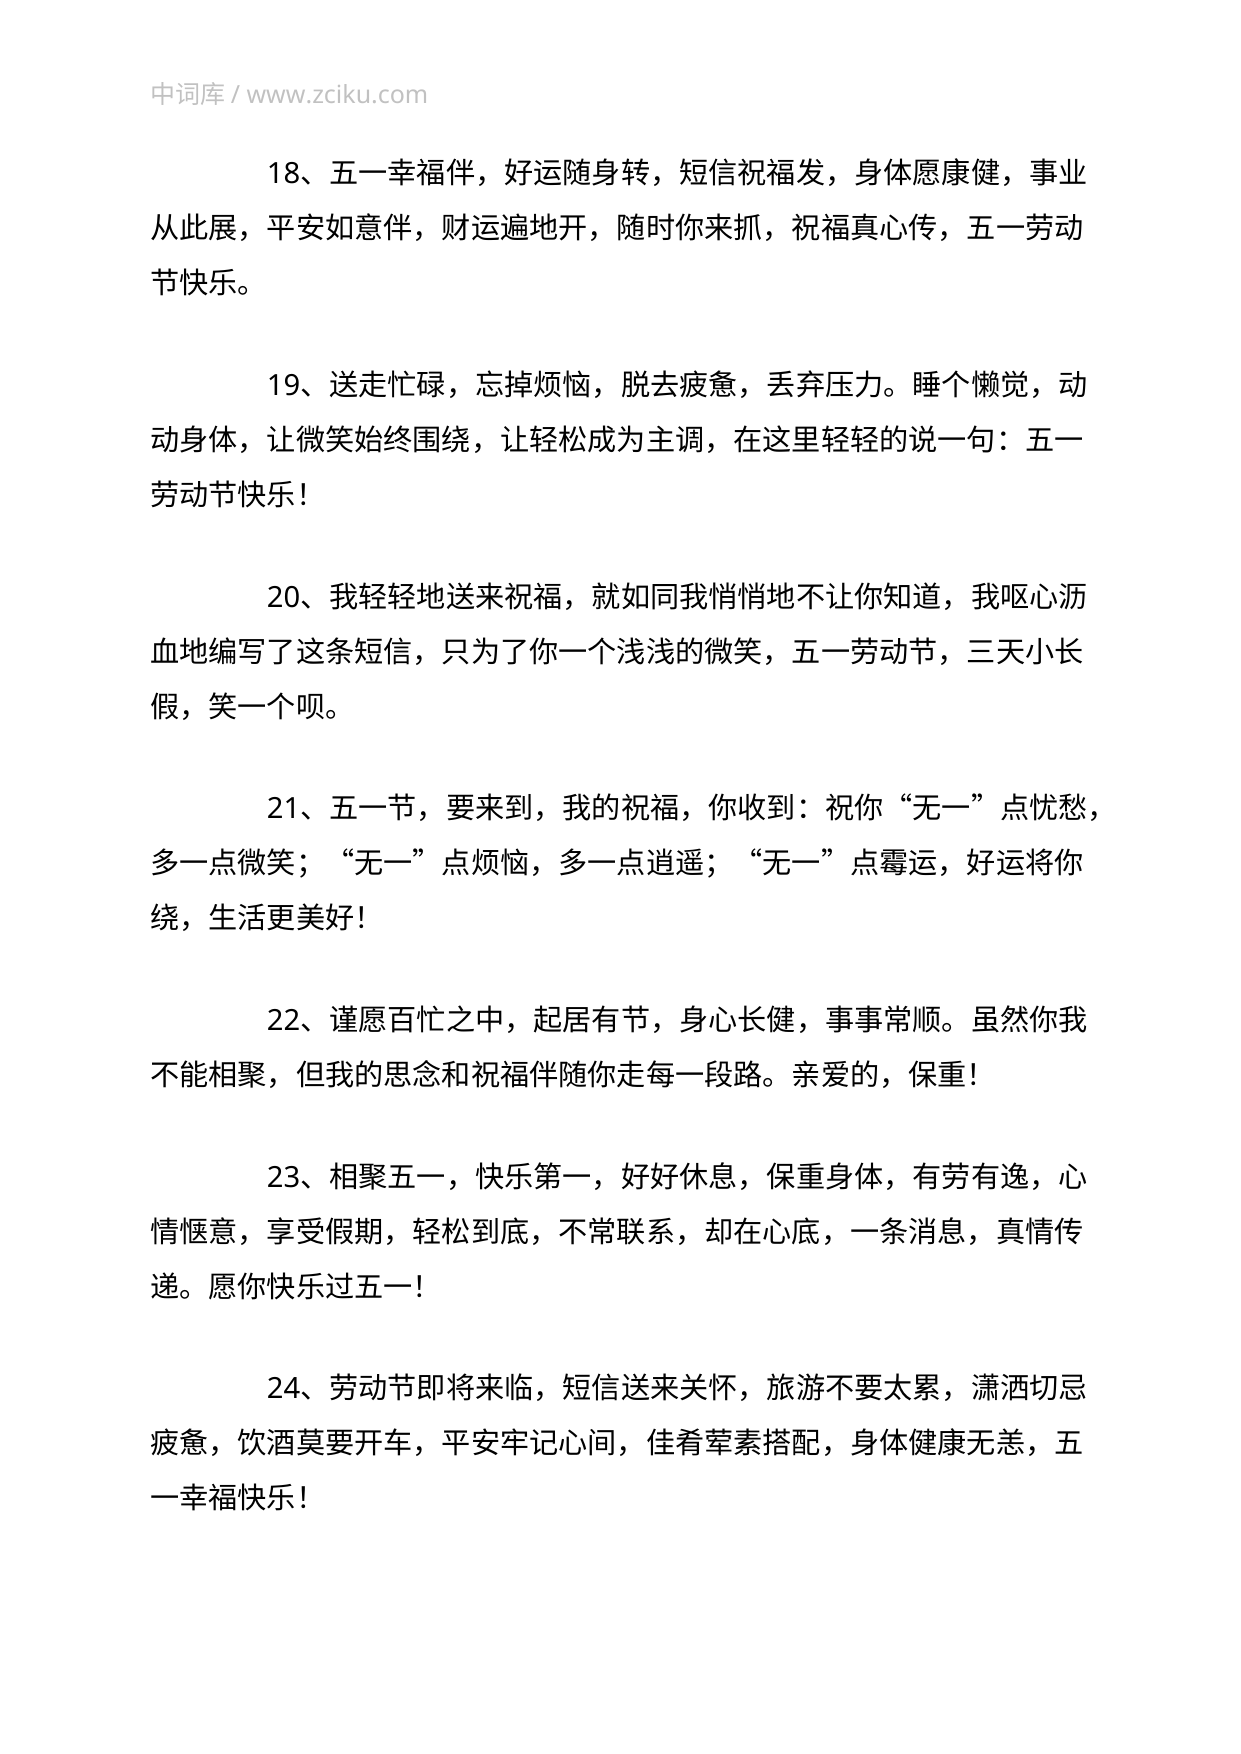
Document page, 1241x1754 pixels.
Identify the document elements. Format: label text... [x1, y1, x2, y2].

text 21、五一节，要来到，我的祝福，你收到：祝你“无一”点忧愁，多一点微笑；“无一”点烦恼，多一点逍遥；“无一”点霉运，好运将你绕，生活更美好！ [150, 785, 1090, 937]
text 19、送走忙碌，忘掉烦恼，脱去疲惫，丢弃压力。睡个懒觉，动动身体，让微笑始终围绕，让轻松成为主调，在这里轻轻的说一句：五一劳动节快乐！ [150, 362, 1090, 514]
text 18、五一幸福伴，好运随身转，短信祝福发，身体愿康健，事业从此展，平安如意伴，财运遍地开，随时你来抓，祝福真心传，五一劳动节快乐。 [150, 150, 1090, 302]
text 24、劳动节即将来临，短信送来关怀，旅游不要太累，潇洒切忌疲惫，饮酒莫要开车，平安牢记心间，佳肴荤素搭配，身体健康无恙，五一幸福快乐！ [150, 1365, 1090, 1517]
text 20、我轻轻地送来祝福，就如同我悄悄地不让你知道，我呕心沥血地编写了这条短信，只为了你一个浅浅的微笑，五一劳动节，三天小长假，笑一个呗。 [150, 573, 1090, 726]
text 22、谨愿百忙之中，起居有节，身心长健，事事常顺。虽然你我不能相聚，但我的思念和祝福伴随你走每一段路。亲爱的，保重！ [150, 997, 1090, 1094]
text 23、相聚五一，快乐第一，好好休息，保重身体，有劳有逸，心情惬意，享受假期，轻松到底，不常联系，却在心底，一条消息，真情传递。愿你快乐过五一！ [150, 1153, 1090, 1306]
